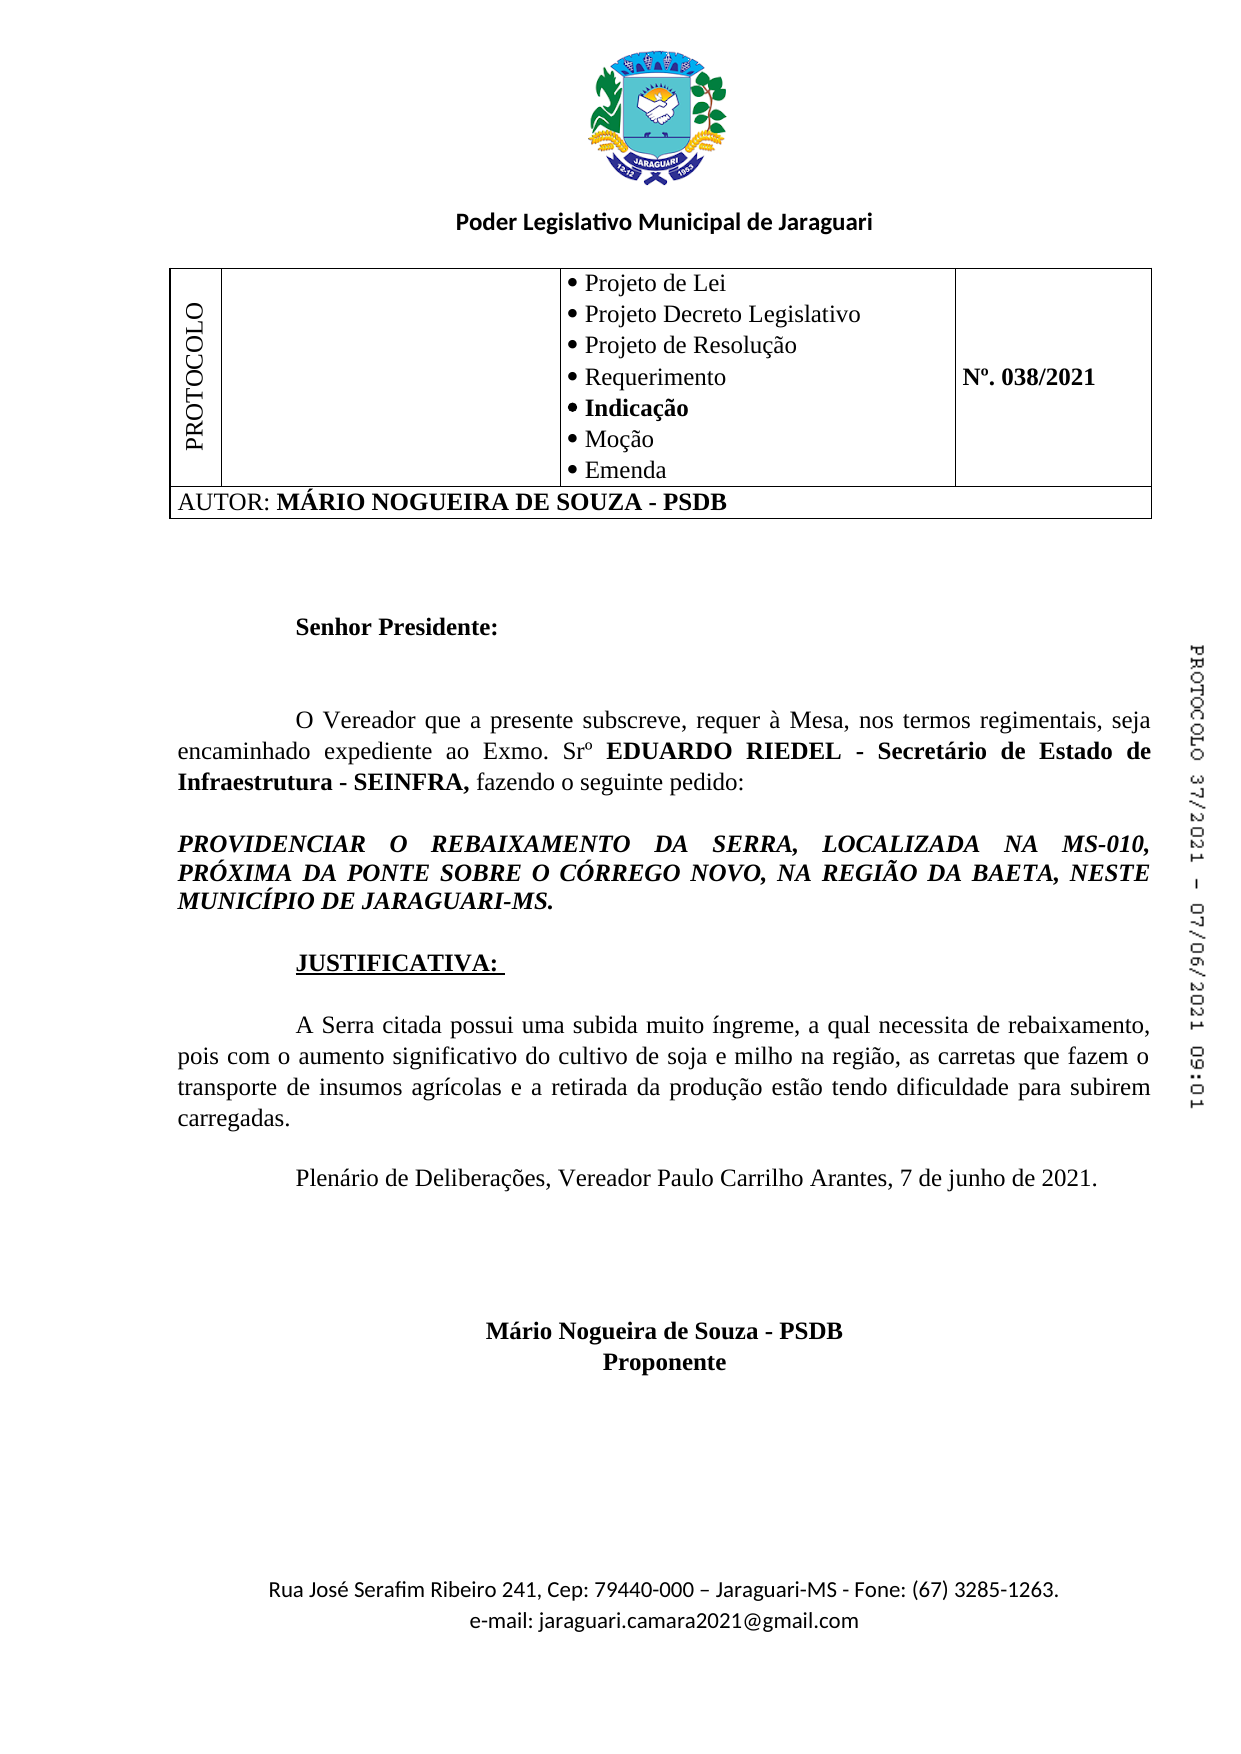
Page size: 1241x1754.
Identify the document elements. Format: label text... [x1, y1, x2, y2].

text PROVIDENCIAR O REBAIXAMENTO DA SERRA, LOCALIZADA NA MS-010, PRÓXIMA DA PONTE SOBRE O CÓRREGO NOVO, NA REGIÃO DA BAETA, NESTE MUNICÍPIO DE JARAGUARI-MS. [177, 829, 1152, 915]
text JUSTIFICATIVA: [177, 948, 1152, 977]
text Mário Nogueira de Souza - PSDB [177, 1316, 1152, 1344]
text O Vereador que a presente subscreve, requer à Mesa, nos termos regimentais, seja encaminhado expediente ao Exmo. Srº EDUARDO RIEDEL - Secretário de Estado de Infraestrutura - SEINFRA, fazendo o seguinte pedido: [177, 705, 1152, 796]
subtitle Proponente [177, 1347, 1152, 1376]
table_header [222, 269, 560, 486]
text Senhor Presidente: [177, 612, 1152, 640]
picture [583, 45, 740, 190]
table_header PROTOCOLO [171, 269, 221, 486]
text Plenário de Deliberações, Vereador Paulo Carrilho Arantes, 7 de junho de 2021. [177, 1163, 1152, 1192]
table_header Projeto de Lei Projeto Decreto Legislativo Projeto de Resolução Requerimento Indicação Moção Emenda [561, 269, 955, 486]
picture [1164, 641, 1228, 1113]
table_cell AUTOR: MÁRIO NOGUEIRA DE SOUZA - PSDB [171, 487, 1151, 517]
table_header Nº. 038/2021 [956, 269, 1151, 486]
text A Serra citada possui uma subida muito íngreme, a qual necessita de rebaixamento, pois com o aumento significativo do cultivo de soja e milho na região, as carretas que fazem o transporte de insumos agrícolas e a retirada da produção estão tendo dificuldade para subirem carregadas. [177, 1010, 1152, 1132]
